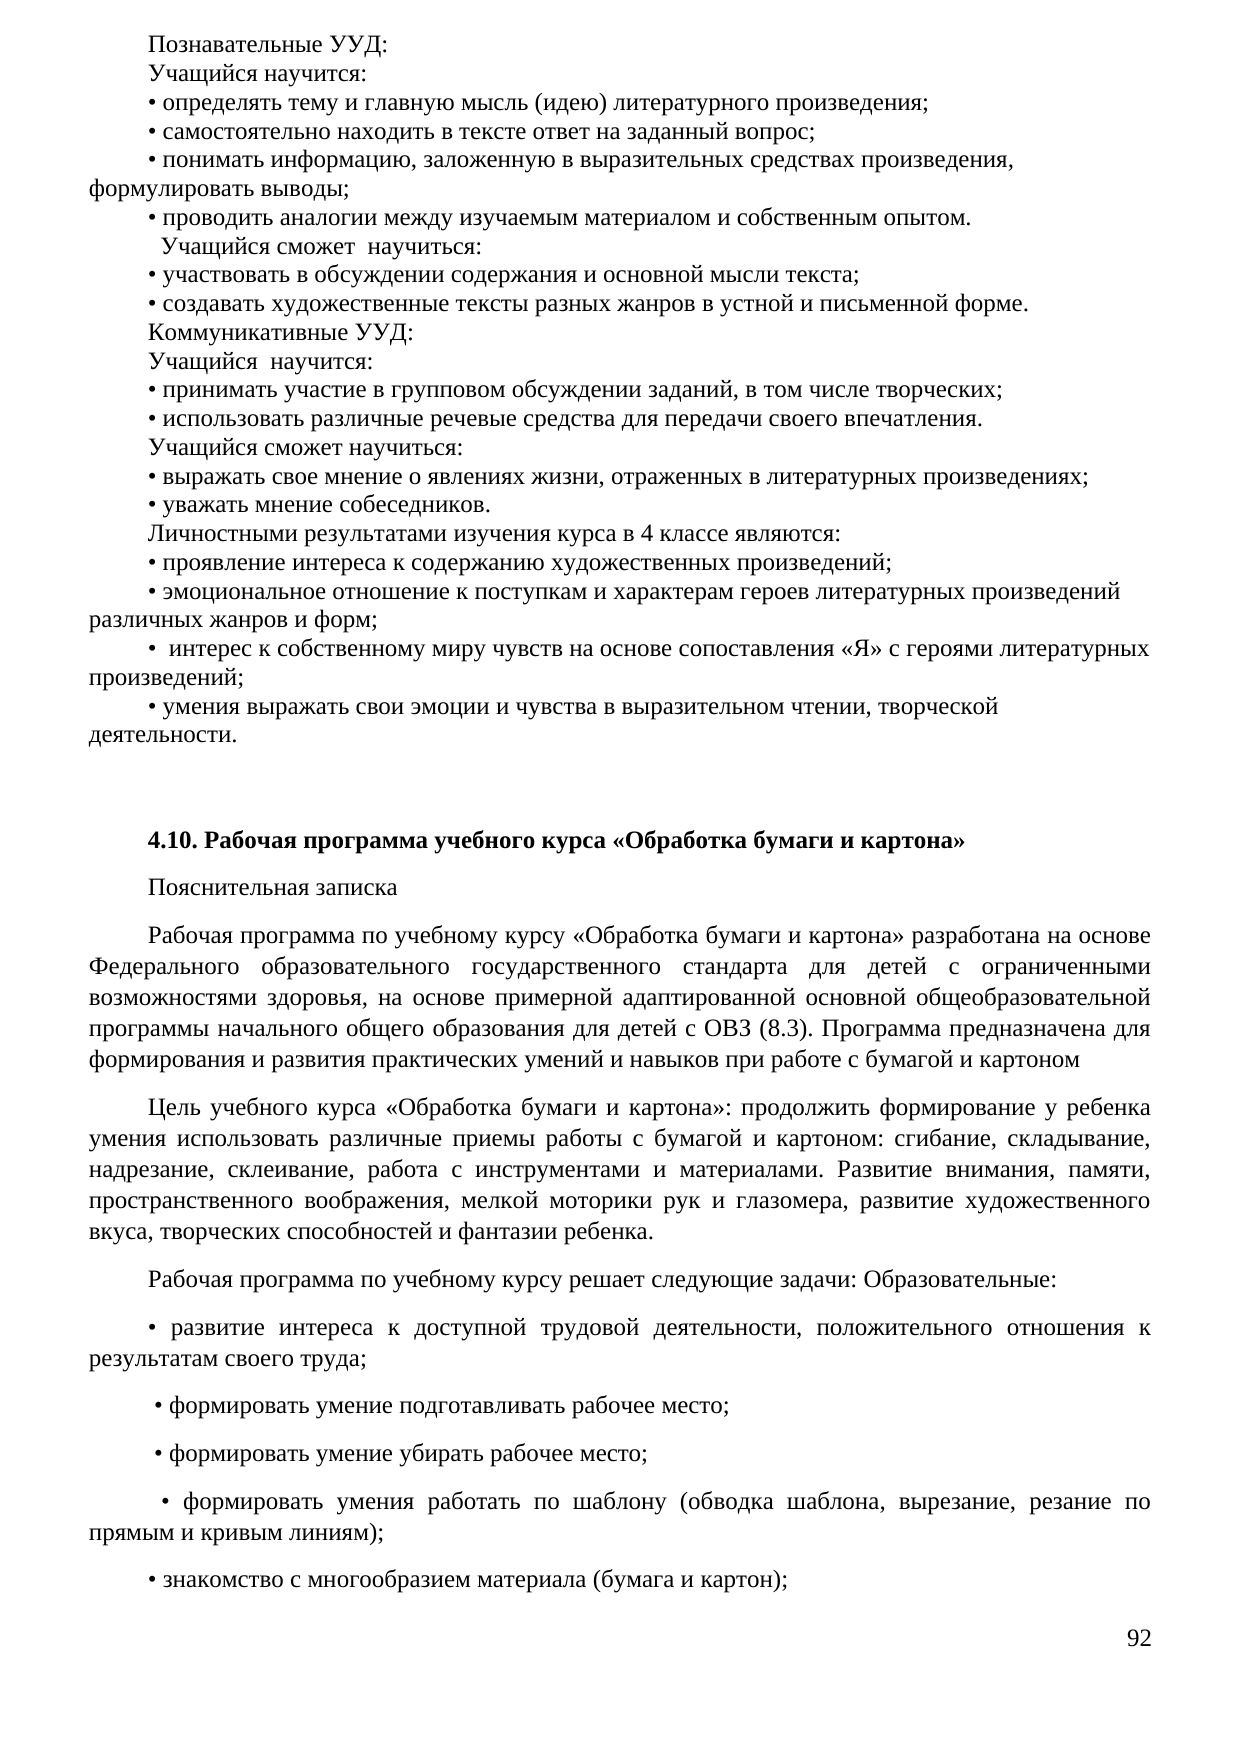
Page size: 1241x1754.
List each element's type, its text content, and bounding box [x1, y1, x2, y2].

text • развитие интереса к доступной трудовой деятельности, положительного отношения к результатам своего труда; [89, 1312, 1152, 1371]
text • принимать участие в групповом обсуждении заданий, в том числе творческих; [89, 374, 1152, 403]
text • участвовать в обсуждении содержания и основной мысли текста; [89, 259, 1152, 288]
text • эмоциональное отношение к поступкам и характерам героев литературных произведений различных жанров и форм; [89, 576, 1152, 633]
text • понимать информацию, заложенную в выразительных средствах произведения, формулировать выводы; [89, 144, 1152, 202]
text • определять тему и главную мысль (идею) литературного произведения; [89, 87, 1152, 116]
text • выражать свое мнение о явлениях жизни, отраженных в литературных произведениях; [89, 461, 1152, 489]
text • самостоятельно находить в тексте ответ на заданный вопрос; [89, 116, 1152, 144]
text Личностными результатами изучения курса в 4 классе являются: [89, 518, 1152, 547]
text • уважать мнение собеседников. [89, 489, 1152, 518]
text Учащийся сможет научиться: [89, 231, 1152, 259]
text • использовать различные речевые средства для передачи своего впечатления. [89, 403, 1152, 432]
text • проявление интереса к содержанию художественных произведений; [89, 547, 1152, 576]
text Пояснительная записка [89, 872, 1152, 901]
text • умения выражать свои эмоции и чувства в выразительном чтении, творческой деятельности. [89, 691, 1152, 748]
text • проводить аналогии между изучаемым материалом и собственным опытом. [89, 202, 1152, 231]
text • создавать художественные тексты разных жанров в устной и письменной форме. [89, 288, 1152, 317]
text • формировать умение подготавливать рабочее место; [89, 1390, 1152, 1419]
text Коммуникативные УУД: [89, 317, 1152, 346]
text • интерес к собственному миру чувств на основе сопоставления «Я» с героями литературных произведений; [89, 633, 1152, 691]
text Учащийся научится: [89, 346, 1152, 374]
text Рабочая программа по учебному курсу решает следующие задачи: Образовательные: [89, 1264, 1152, 1293]
text Познавательные УУД: [89, 29, 1152, 58]
text Цель учебного курса «Обработка бумаги и картона»: продолжить формирование у ребенка умения использовать различные приемы работы с бумагой и картоном: сгибание, складывание, надрезание, склеивание, работа с инструментами и материалами. Развитие внимания, памяти, пространственного воображения, мелкой моторики рук и глазомера, развитие художественного вкуса, творческих способностей и фантазии ребенка. [89, 1092, 1152, 1245]
text Учащийся научится: [89, 58, 1152, 87]
text • формировать умение убирать рабочее место; [89, 1438, 1152, 1467]
text Рабочая программа по учебному курсу «Обработка бумаги и картона» разработана на основе Федерального образовательного государственного стандарта для детей с ограниченными возможностями здоровья, на основе примерной адаптированной основной общеобразовательной программы начального общего образования для детей с ОВЗ (8.3). Программа предназначена для формирования и развития практических умений и навыков при работе с бумагой и картоном [89, 920, 1152, 1073]
text • знакомство с многообразием материала (бумага и картон); [89, 1564, 1152, 1593]
text 4.10. Рабочая программа учебного курса «Обработка бумаги и картона» [89, 825, 1152, 853]
text Учащийся сможет научиться: [89, 432, 1152, 461]
text • формировать умения работать по шаблону (обводка шаблона, вырезание, резание по прямым и кривым линиям); [89, 1486, 1152, 1546]
